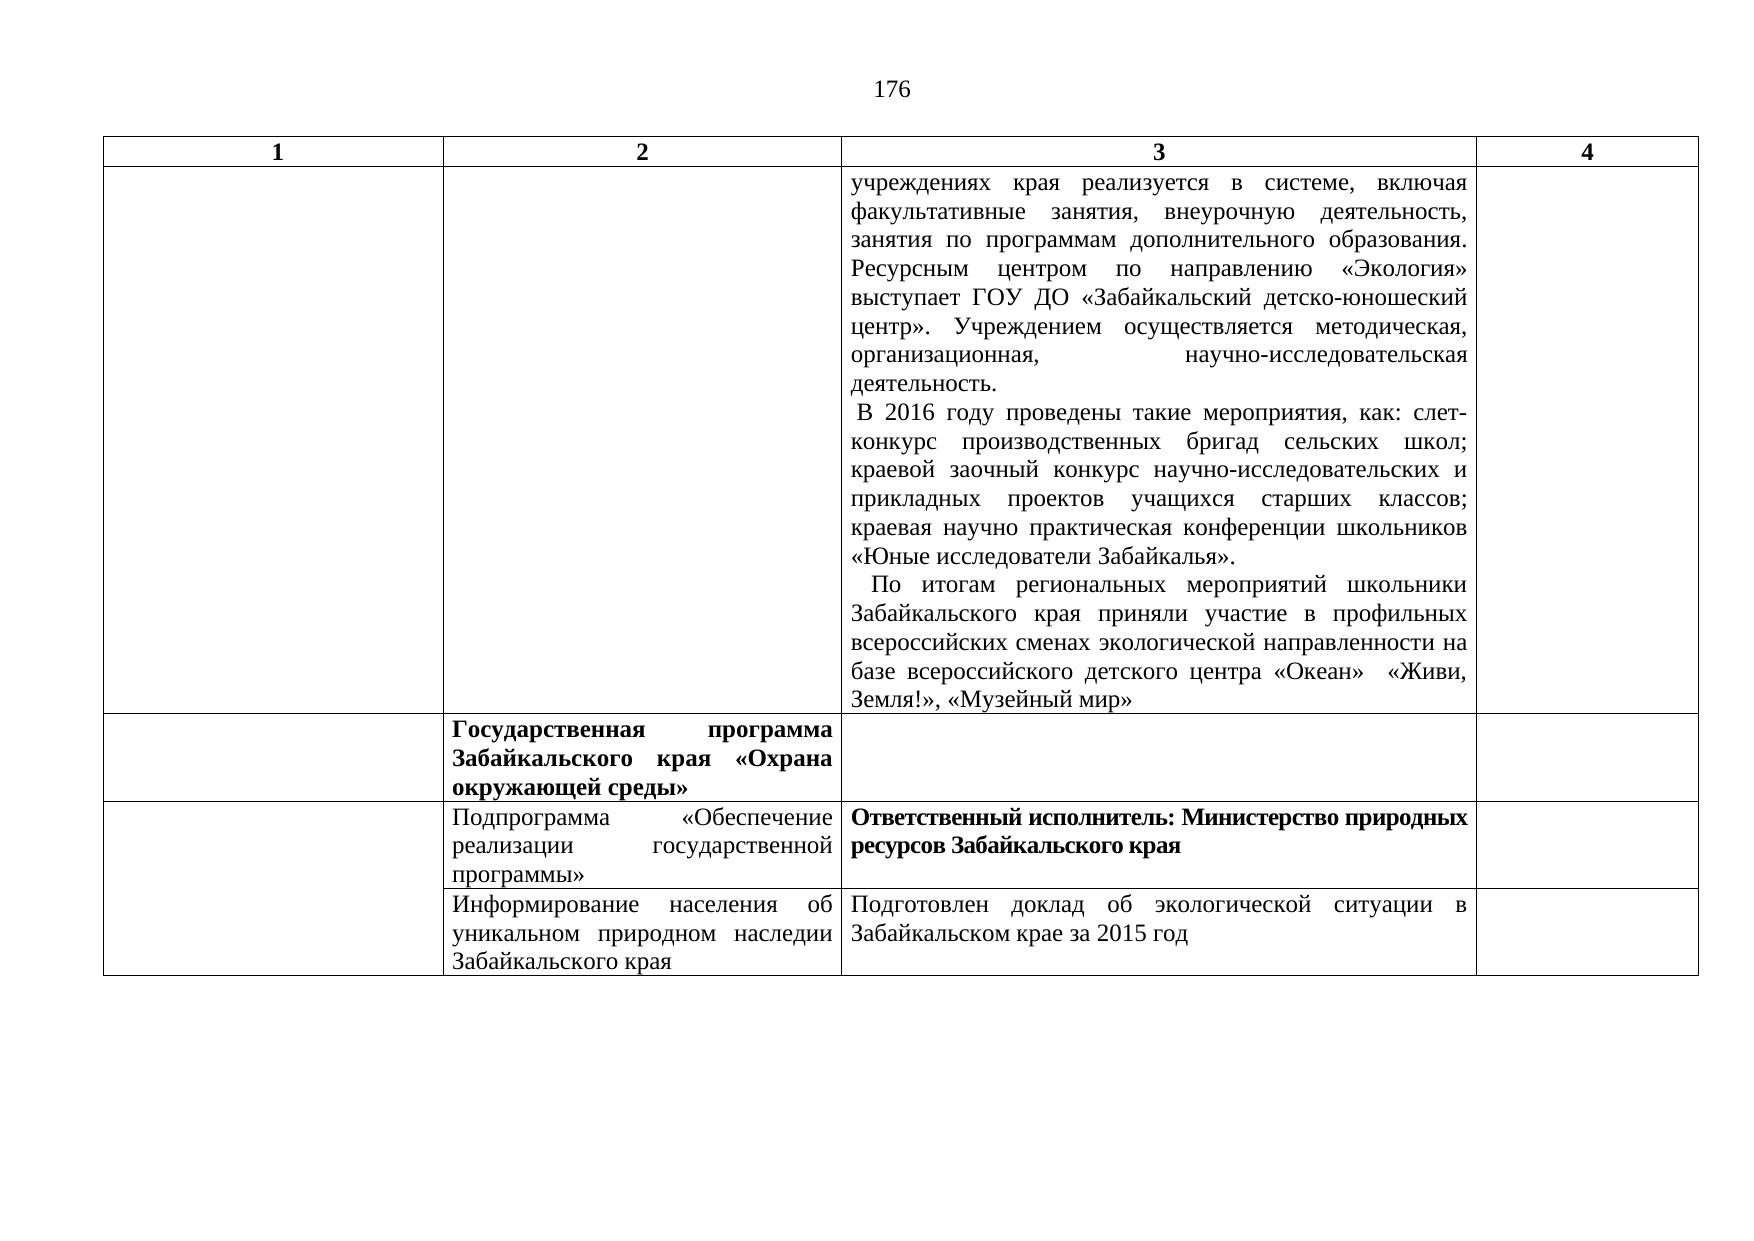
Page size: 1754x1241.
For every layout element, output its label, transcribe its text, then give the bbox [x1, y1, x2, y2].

table_header 4 [1477, 137, 1698, 166]
table_cell [1477, 889, 1698, 975]
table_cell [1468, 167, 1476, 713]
table_cell Информирование населения об уникальном природном наследии Забайкальского края [444, 889, 841, 975]
table_cell [104, 802, 443, 975]
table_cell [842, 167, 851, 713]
table_cell [104, 714, 443, 801]
table_header 2 [444, 137, 841, 166]
table_cell Государственная программа Забайкальского края «Охрана окружающей среды» [444, 714, 841, 801]
table_header 3 [842, 137, 1476, 166]
table_cell [1477, 167, 1698, 713]
table_cell Подпрограмма «Обеспечение реализации государственной программы» [444, 802, 841, 888]
table_cell Ответственный исполнитель: Министерство природных ресурсов Забайкальского края [842, 802, 1476, 888]
table_header 1 [104, 137, 443, 166]
table_cell [1477, 802, 1698, 888]
table_cell [842, 714, 1476, 801]
table_cell [1477, 714, 1698, 801]
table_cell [444, 167, 841, 713]
table_cell Подготовлен доклад об экологической ситуации в Забайкальском крае за 2015 год [842, 889, 1476, 975]
